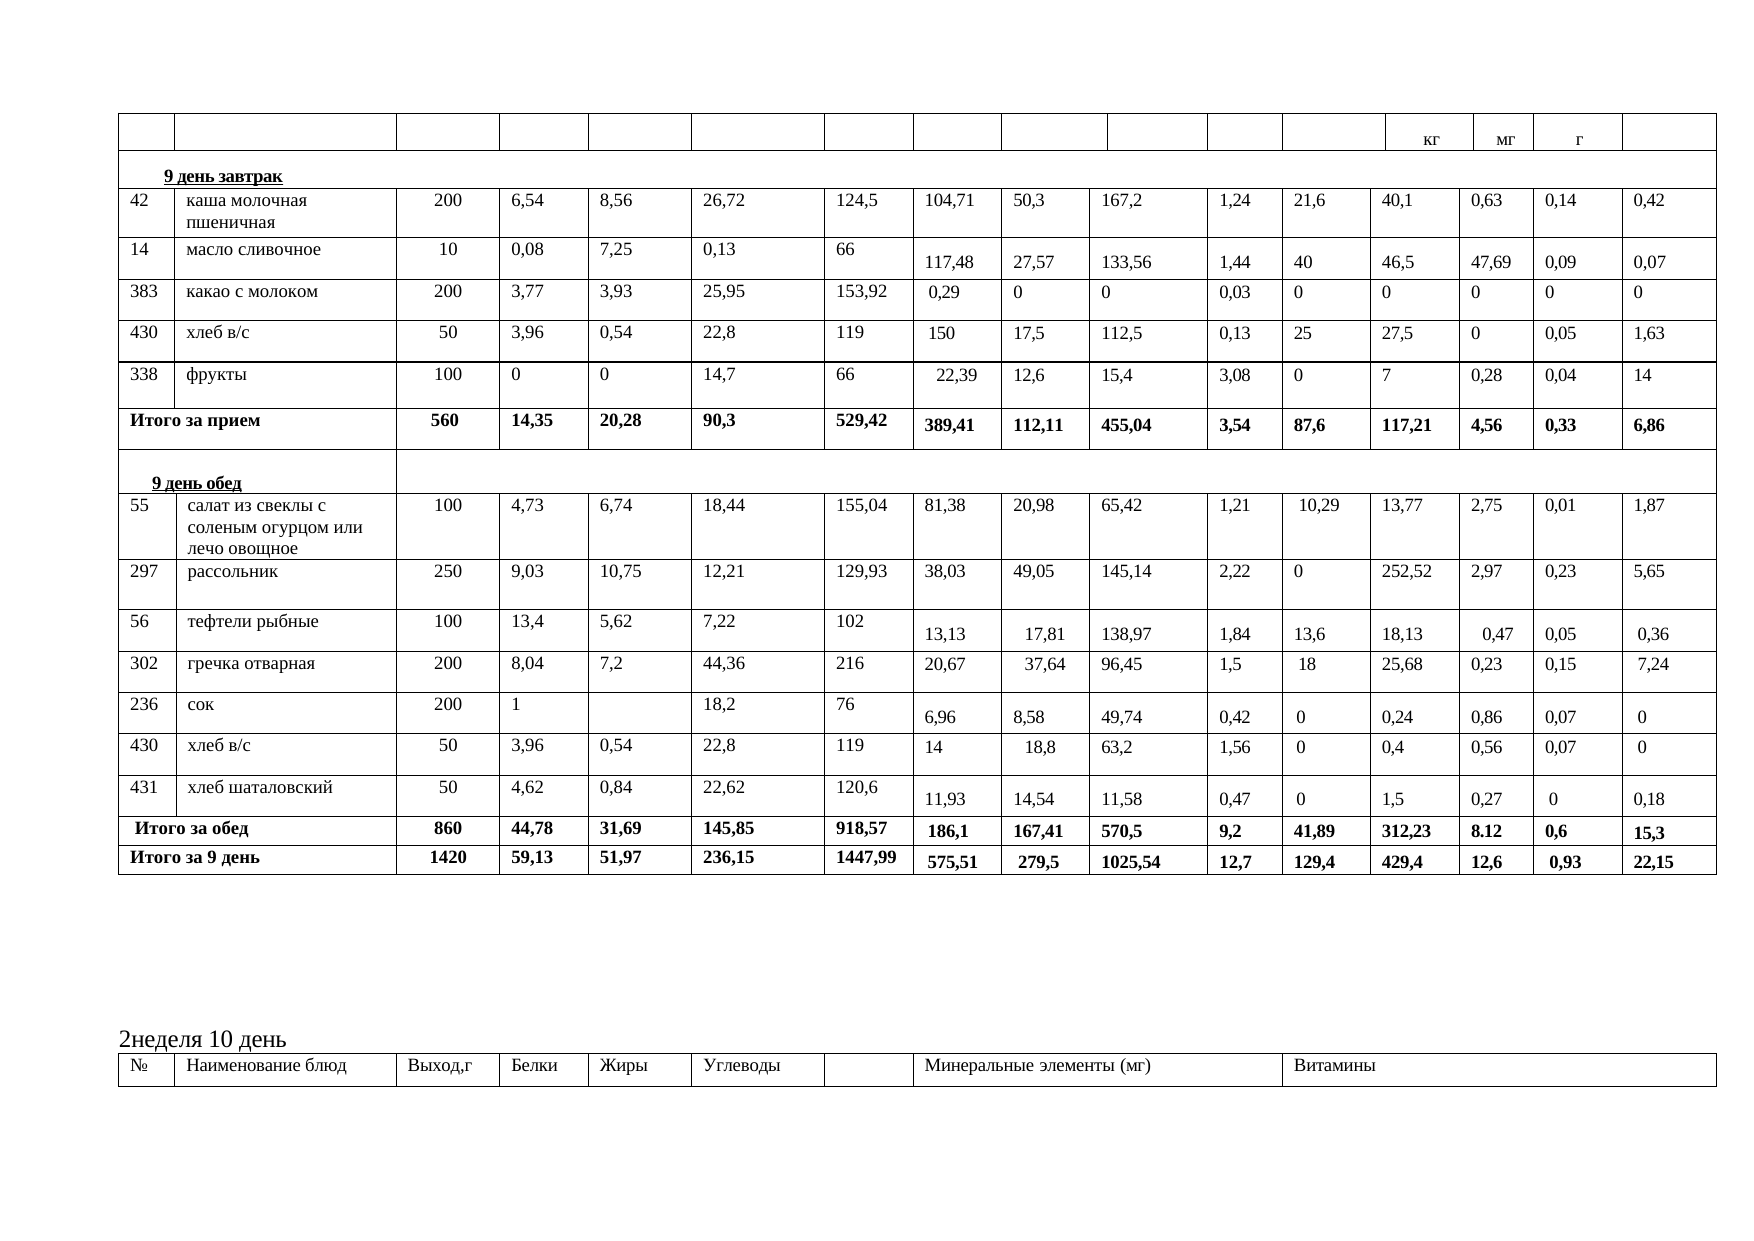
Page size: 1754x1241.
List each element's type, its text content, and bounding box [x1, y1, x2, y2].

table_cell 3,96 [500, 321, 588, 361]
table_cell 0,13 [1208, 321, 1282, 361]
table_cell 155,04 [825, 494, 913, 559]
table_cell 4,56 [1460, 409, 1533, 449]
table_cell 25 [1283, 321, 1370, 361]
table_cell 3,54 [1208, 409, 1282, 449]
table_cell 1,24 [1208, 189, 1282, 237]
table_cell 236,15 [692, 846, 824, 874]
table_cell 20,67 [914, 652, 1001, 692]
table_cell 0,42 [1208, 693, 1282, 733]
table_cell 0,18 [1623, 776, 1716, 816]
table_cell 14,54 [1002, 776, 1089, 816]
table_cell 0 [1090, 280, 1207, 320]
table_cell 129,4 [1283, 846, 1370, 874]
table_header Витамины [1283, 1054, 1716, 1086]
table_cell 25,95 [692, 280, 824, 320]
table_header Минеральные элементы (мг) [914, 1054, 1282, 1086]
table_cell 431 [119, 776, 176, 816]
table_cell 0,07 [1623, 238, 1716, 279]
table_cell 4,73 [500, 494, 588, 559]
table_cell 0,84 [589, 776, 691, 816]
table_header ЭЦ, ккал [825, 1054, 913, 1086]
table_cell 200 [397, 652, 499, 692]
table_cell 49,05 [1002, 560, 1089, 609]
table_cell 186,1 [914, 817, 1001, 845]
table_cell 100 [397, 363, 499, 408]
table_cell 0 [1623, 693, 1716, 733]
table_cell 2,97 [1460, 560, 1533, 609]
table_cell 0,14 [1534, 189, 1622, 237]
table_cell 7,22 [692, 610, 824, 651]
table_cell 31,69 [589, 817, 691, 845]
table_cell 153,92 [825, 280, 913, 320]
table_cell 6,86 [1623, 409, 1716, 449]
table_cell 1,87 [1623, 494, 1716, 559]
table_cell 0 [1534, 280, 1622, 320]
table_cell 22,8 [692, 734, 824, 775]
table_cell 8.12 [1460, 817, 1533, 845]
table_cell 0,33 [1534, 409, 1622, 449]
text 2неделя 10 день [119, 1024, 1723, 1052]
table_cell РЭ,мкг [1386, 114, 1473, 150]
table_cell P [1108, 114, 1207, 150]
table_cell 12,7 [1208, 846, 1282, 874]
table_cell 3,08 [1208, 363, 1282, 408]
table_cell 90,3 [692, 409, 824, 449]
table_cell 13,13 [914, 610, 1001, 651]
table_cell 560 [397, 409, 499, 449]
table_cell 0 [1534, 776, 1622, 816]
table_cell 38,03 [914, 560, 1001, 609]
table_cell 51,97 [589, 846, 691, 874]
table_cell 430 [119, 734, 176, 775]
table_cell 0,04 [1534, 363, 1622, 408]
table_cell 104,71 [914, 189, 1001, 237]
table_cell 112,5 [1090, 321, 1207, 361]
table_cell 389,41 [914, 409, 1001, 449]
table_cell 0,47 [1460, 610, 1533, 651]
table_cell 0,29 [914, 280, 1001, 320]
table_cell 20,98 [1002, 494, 1089, 559]
table_cell 430 [119, 321, 174, 361]
table_cell 119 [825, 734, 913, 775]
table_cell 0,4 [1371, 734, 1459, 775]
table_header № рец [119, 1054, 174, 1086]
table_cell 15,3 [1623, 817, 1716, 845]
table_cell 279,5 [1002, 846, 1089, 874]
table_cell 0 [1623, 734, 1716, 775]
table_cell 200 [397, 693, 499, 733]
table_cell 15,4 [1090, 363, 1207, 408]
table_cell 1,5 [1371, 776, 1459, 816]
table_cell рассольник [177, 560, 396, 609]
table_cell 0,05 [1534, 610, 1622, 651]
table_cell 21,6 [1283, 189, 1370, 237]
table_cell 150 [914, 321, 1001, 361]
table_cell 0,07 [1534, 734, 1622, 775]
table_cell 11,93 [914, 776, 1001, 816]
table_cell 8,56 [589, 189, 691, 237]
table_cell 0,47 [1208, 776, 1282, 816]
table_cell 96,45 [1090, 652, 1207, 692]
table_cell 200 [397, 189, 499, 237]
table_cell 3,93 [589, 280, 691, 320]
table_cell 338 [119, 363, 174, 408]
table_cell Mg [1002, 114, 1107, 150]
table_cell 13,6 [1283, 610, 1370, 651]
table_cell 0 [1002, 280, 1089, 320]
table_cell 10,29 [1283, 494, 1370, 559]
table_cell 8,58 [1002, 693, 1089, 733]
table_cell 50 [397, 734, 499, 775]
table_cell 5,62 [589, 610, 691, 651]
table_cell 0,27 [1460, 776, 1533, 816]
table_cell 145,85 [692, 817, 824, 845]
table_cell 133,56 [1090, 238, 1207, 279]
table_cell 25,68 [1371, 652, 1459, 692]
table_cell 119 [825, 321, 913, 361]
table_cell 124,5 [825, 189, 913, 237]
table_cell [589, 693, 691, 733]
table_cell 0 [1283, 560, 1370, 609]
table_cell 9,2 [1208, 817, 1282, 845]
table_cell 22,39 [914, 363, 1001, 408]
table_cell 0,63 [1460, 189, 1533, 237]
table_cell 0,28 [1460, 363, 1533, 408]
table_cell 87,6 [1283, 409, 1370, 449]
table_cell 860 [397, 817, 499, 845]
table_cell 66 [825, 363, 913, 408]
table_cell 1,21 [1208, 494, 1282, 559]
table_cell 2,22 [1208, 560, 1282, 609]
table_cell 0 [1283, 693, 1370, 733]
table_cell 7,24 [1623, 652, 1716, 692]
table_cell 120,6 [825, 776, 913, 816]
table_cell 102 [825, 610, 913, 651]
table_cell 12,6 [1002, 363, 1089, 408]
table_cell ТЭ,мг [1474, 114, 1533, 150]
table_cell 100 [397, 494, 499, 559]
table_cell 44,78 [500, 817, 588, 845]
table_cell 1,44 [1208, 238, 1282, 279]
table_cell 1,84 [1208, 610, 1282, 651]
table_cell 129,93 [825, 560, 913, 609]
table_cell 9,03 [500, 560, 588, 609]
table_cell сок [177, 693, 396, 733]
table_cell 0,36 [1623, 610, 1716, 651]
table_cell 0 [1283, 280, 1370, 320]
table_cell 65,42 [1090, 494, 1207, 559]
table_cell 0,93 [1534, 846, 1622, 874]
table_cell 0 [1460, 280, 1533, 320]
table_cell 11,58 [1090, 776, 1207, 816]
table_cell 0,08 [500, 238, 588, 279]
table_cell А,мкг [1283, 114, 1385, 150]
table_cell 18,2 [692, 693, 824, 733]
table_cell гречка отварная [177, 652, 396, 692]
table_cell 1,5 [1208, 652, 1282, 692]
table_cell 22,8 [692, 321, 824, 361]
table_cell 4,62 [500, 776, 588, 816]
table_cell 18,13 [1371, 610, 1459, 651]
table_cell 0,03 [1208, 280, 1282, 320]
table_cell 6,96 [914, 693, 1001, 733]
table_cell Итого за прием [119, 409, 396, 449]
table_cell 167,2 [1090, 189, 1207, 237]
table_cell фрукты [175, 363, 396, 408]
table_cell 1025,54 [1090, 846, 1207, 874]
table_cell 0,07 [1534, 693, 1622, 733]
table_cell 66 [825, 238, 913, 279]
table_cell 100 [397, 610, 499, 651]
table_cell 22,62 [692, 776, 824, 816]
table_cell Итого за обед [119, 817, 396, 845]
table_cell 13,4 [500, 610, 588, 651]
table_cell 0 [1371, 280, 1459, 320]
table_cell 0,05 [1534, 321, 1622, 361]
table_cell 145,14 [1090, 560, 1207, 609]
table_cell 18,8 [1002, 734, 1089, 775]
table_cell 297 [119, 560, 176, 609]
table_cell 1 [500, 693, 588, 733]
table_cell [397, 450, 1716, 493]
table_cell 0,86 [1460, 693, 1533, 733]
table_cell 14,7 [692, 363, 824, 408]
table_cell 17,5 [1002, 321, 1089, 361]
table_cell 0,09 [1534, 238, 1622, 279]
table_cell 37,64 [1002, 652, 1089, 692]
table_cell Fe [1208, 114, 1282, 150]
table_cell 12,21 [692, 560, 824, 609]
table_cell 575,51 [914, 846, 1001, 874]
table_cell 40,1 [1371, 189, 1459, 237]
table_cell салат из свеклы с соленым огурцом или лечо овощное [177, 494, 396, 559]
table_cell 10 [397, 238, 499, 279]
table_cell 40 [1283, 238, 1370, 279]
table_cell 570,5 [1090, 817, 1207, 845]
table_cell 44,36 [692, 652, 824, 692]
table_cell Итого за 9 день [119, 846, 396, 874]
table_cell 18,44 [692, 494, 824, 559]
table_cell 0,15 [1534, 652, 1622, 692]
table_cell 17,81 [1002, 610, 1089, 651]
table_cell 9 день обед [119, 450, 396, 493]
table_cell 9 день завтрак [119, 151, 1716, 188]
table_cell 8,04 [500, 652, 588, 692]
table_cell 0 [1623, 280, 1716, 320]
table_cell 529,42 [825, 409, 913, 449]
table_cell 0,24 [1371, 693, 1459, 733]
table_cell 14 [914, 734, 1001, 775]
table_cell 13,77 [1371, 494, 1459, 559]
table_cell масло сливочное [175, 238, 396, 279]
table_cell 46,5 [1371, 238, 1459, 279]
table_header Жиры [589, 1054, 691, 1086]
table_cell 7,2 [589, 652, 691, 692]
table_cell 47,69 [1460, 238, 1533, 279]
table_cell 0 [500, 363, 588, 408]
table_cell 429,4 [1371, 846, 1459, 874]
table_cell 55 [119, 494, 176, 559]
table_cell хлеб в/с [175, 321, 396, 361]
table_header Белки [500, 1054, 588, 1086]
table_cell 0,23 [1534, 560, 1622, 609]
table_cell 918,57 [825, 817, 913, 845]
table_cell 14 [1623, 363, 1716, 408]
table_cell Ca [914, 114, 1001, 150]
table_cell 200 [397, 280, 499, 320]
table_cell 3,96 [500, 734, 588, 775]
table_header Выход,г [397, 1054, 499, 1086]
table_cell 1,56 [1208, 734, 1282, 775]
table_cell 6,74 [589, 494, 691, 559]
table_cell 236 [119, 693, 176, 733]
table_cell 0,54 [589, 321, 691, 361]
table_cell 0,54 [589, 734, 691, 775]
table_cell 0,56 [1460, 734, 1533, 775]
table_cell 167,41 [1002, 817, 1089, 845]
table_cell 50 [397, 321, 499, 361]
table_cell 2,75 [1460, 494, 1533, 559]
table_cell С,мг [1623, 114, 1716, 150]
table_cell хлеб в/с [177, 734, 396, 775]
table_cell тефтели рыбные [177, 610, 396, 651]
table_cell 312,23 [1371, 817, 1459, 845]
table_cell В1,мг [1534, 114, 1622, 150]
table_cell 56 [119, 610, 176, 651]
table_cell 50,3 [1002, 189, 1089, 237]
table_header Наименование блюд [175, 1054, 396, 1086]
table_cell 81,38 [914, 494, 1001, 559]
table_cell 50 [397, 776, 499, 816]
table_cell каша молочная пшеничная [175, 189, 396, 237]
table_cell 0,42 [1623, 189, 1716, 237]
table_cell 6,54 [500, 189, 588, 237]
table_cell 18 [1283, 652, 1370, 692]
table_cell 76 [825, 693, 913, 733]
table_cell 59,13 [500, 846, 588, 874]
table_cell 117,21 [1371, 409, 1459, 449]
table_cell 0 [1283, 734, 1370, 775]
table_cell какао с молоком [175, 280, 396, 320]
table_cell 12,6 [1460, 846, 1533, 874]
table_cell хлеб шаталовский [177, 776, 396, 816]
table_cell 3,77 [500, 280, 588, 320]
table_cell 22,15 [1623, 846, 1716, 874]
table_header Углеводы [692, 1054, 824, 1086]
table_cell 1,63 [1623, 321, 1716, 361]
table_cell 0,6 [1534, 817, 1622, 845]
table_cell 1447,99 [825, 846, 913, 874]
table_cell 455,04 [1090, 409, 1207, 449]
table_cell 0,01 [1534, 494, 1622, 559]
table_cell 42 [119, 189, 174, 237]
table_cell 63,2 [1090, 734, 1207, 775]
table_cell 252,52 [1371, 560, 1459, 609]
table_cell 0,13 [692, 238, 824, 279]
table_cell 14 [119, 238, 174, 279]
table_cell 0 [1283, 776, 1370, 816]
table_cell 0 [589, 363, 691, 408]
table_cell 7,25 [589, 238, 691, 279]
table_cell 138,97 [1090, 610, 1207, 651]
table_cell 10,75 [589, 560, 691, 609]
table_cell 302 [119, 652, 176, 692]
table_cell 383 [119, 280, 174, 320]
table_cell 27,57 [1002, 238, 1089, 279]
table_cell 20,28 [589, 409, 691, 449]
table_cell 41,89 [1283, 817, 1370, 845]
table_cell 27,5 [1371, 321, 1459, 361]
table_cell 14,35 [500, 409, 588, 449]
table_cell 0 [1460, 321, 1533, 361]
table_cell 7 [1371, 363, 1459, 408]
table_cell 216 [825, 652, 913, 692]
table_cell 1420 [397, 846, 499, 874]
table_cell 112,11 [1002, 409, 1089, 449]
table_cell 117,48 [914, 238, 1001, 279]
table_cell 0 [1283, 363, 1370, 408]
table_cell 49,74 [1090, 693, 1207, 733]
table_cell 0,23 [1460, 652, 1533, 692]
table_cell 250 [397, 560, 499, 609]
table_cell 5,65 [1623, 560, 1716, 609]
table_cell 26,72 [692, 189, 824, 237]
